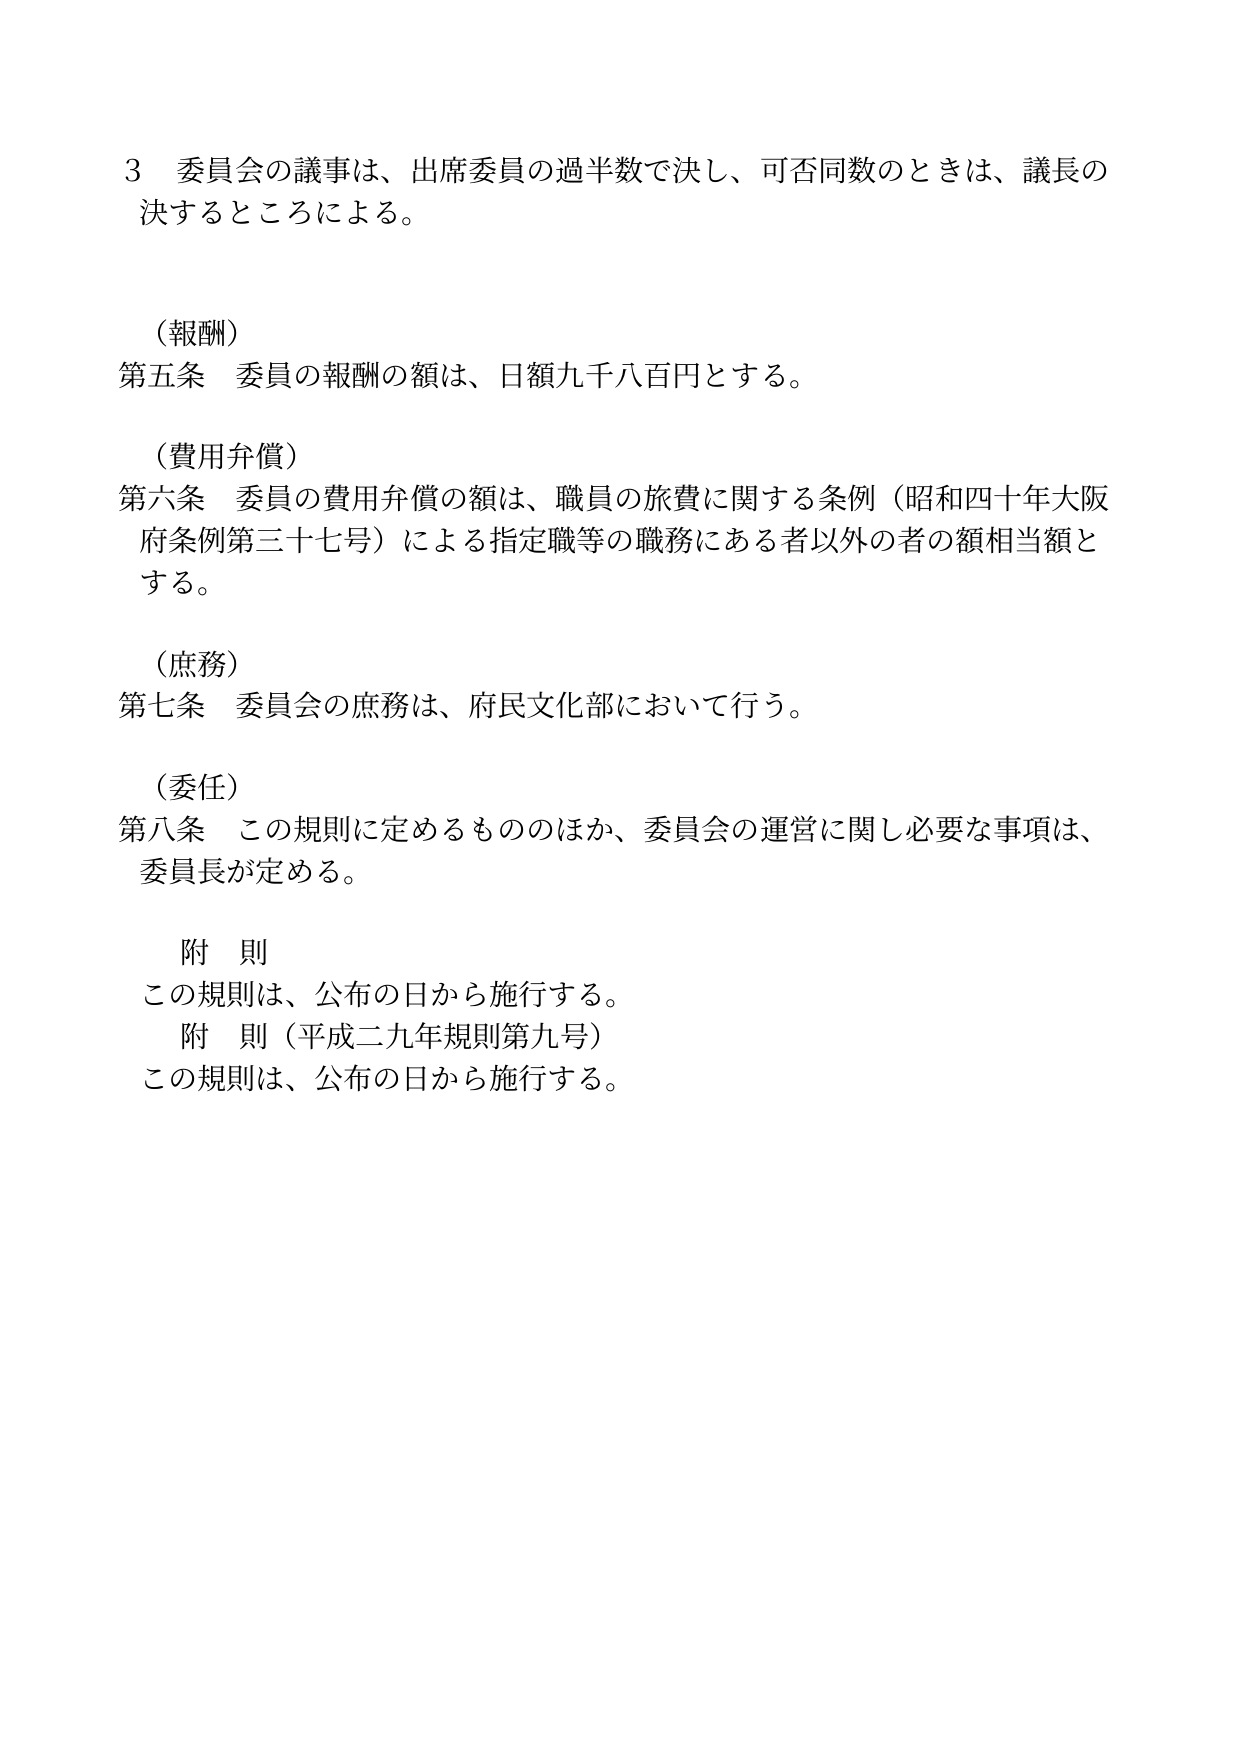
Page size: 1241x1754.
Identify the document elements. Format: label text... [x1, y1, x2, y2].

text この規則は、公布の日から施行する。 [118, 1056, 1122, 1098]
text 第六条 委員の費用弁償の額は、職員の旅費に関する条例（昭和四十年大阪府条例第三十七号）による指定職等の職務にある者以外の者の額相当額とする。 [118, 476, 1122, 602]
text （委任） [139, 765, 1122, 807]
text （報酬） [139, 311, 1122, 353]
text （庶務） [139, 641, 1122, 683]
text 第五条 委員の報酬の額は、日額九千八百円とする。 [118, 353, 1122, 394]
text （費用弁償） [139, 434, 1122, 476]
text この規則は、公布の日から施行する。 [118, 972, 1122, 1014]
text 第七条 委員会の庶務は、府民文化部において行う。 [118, 683, 1122, 725]
text 附 則 [181, 930, 1122, 972]
text 附 則（平成二九年規則第九号） [181, 1014, 1122, 1056]
text ３ 委員会の議事は、出席委員の過半数で決し、可否同数のときは、議長の決するところによる。 [118, 148, 1122, 231]
text 第八条 この規則に定めるもののほか、委員会の運営に関し必要な事項は、委員長が定める。 [118, 807, 1122, 890]
